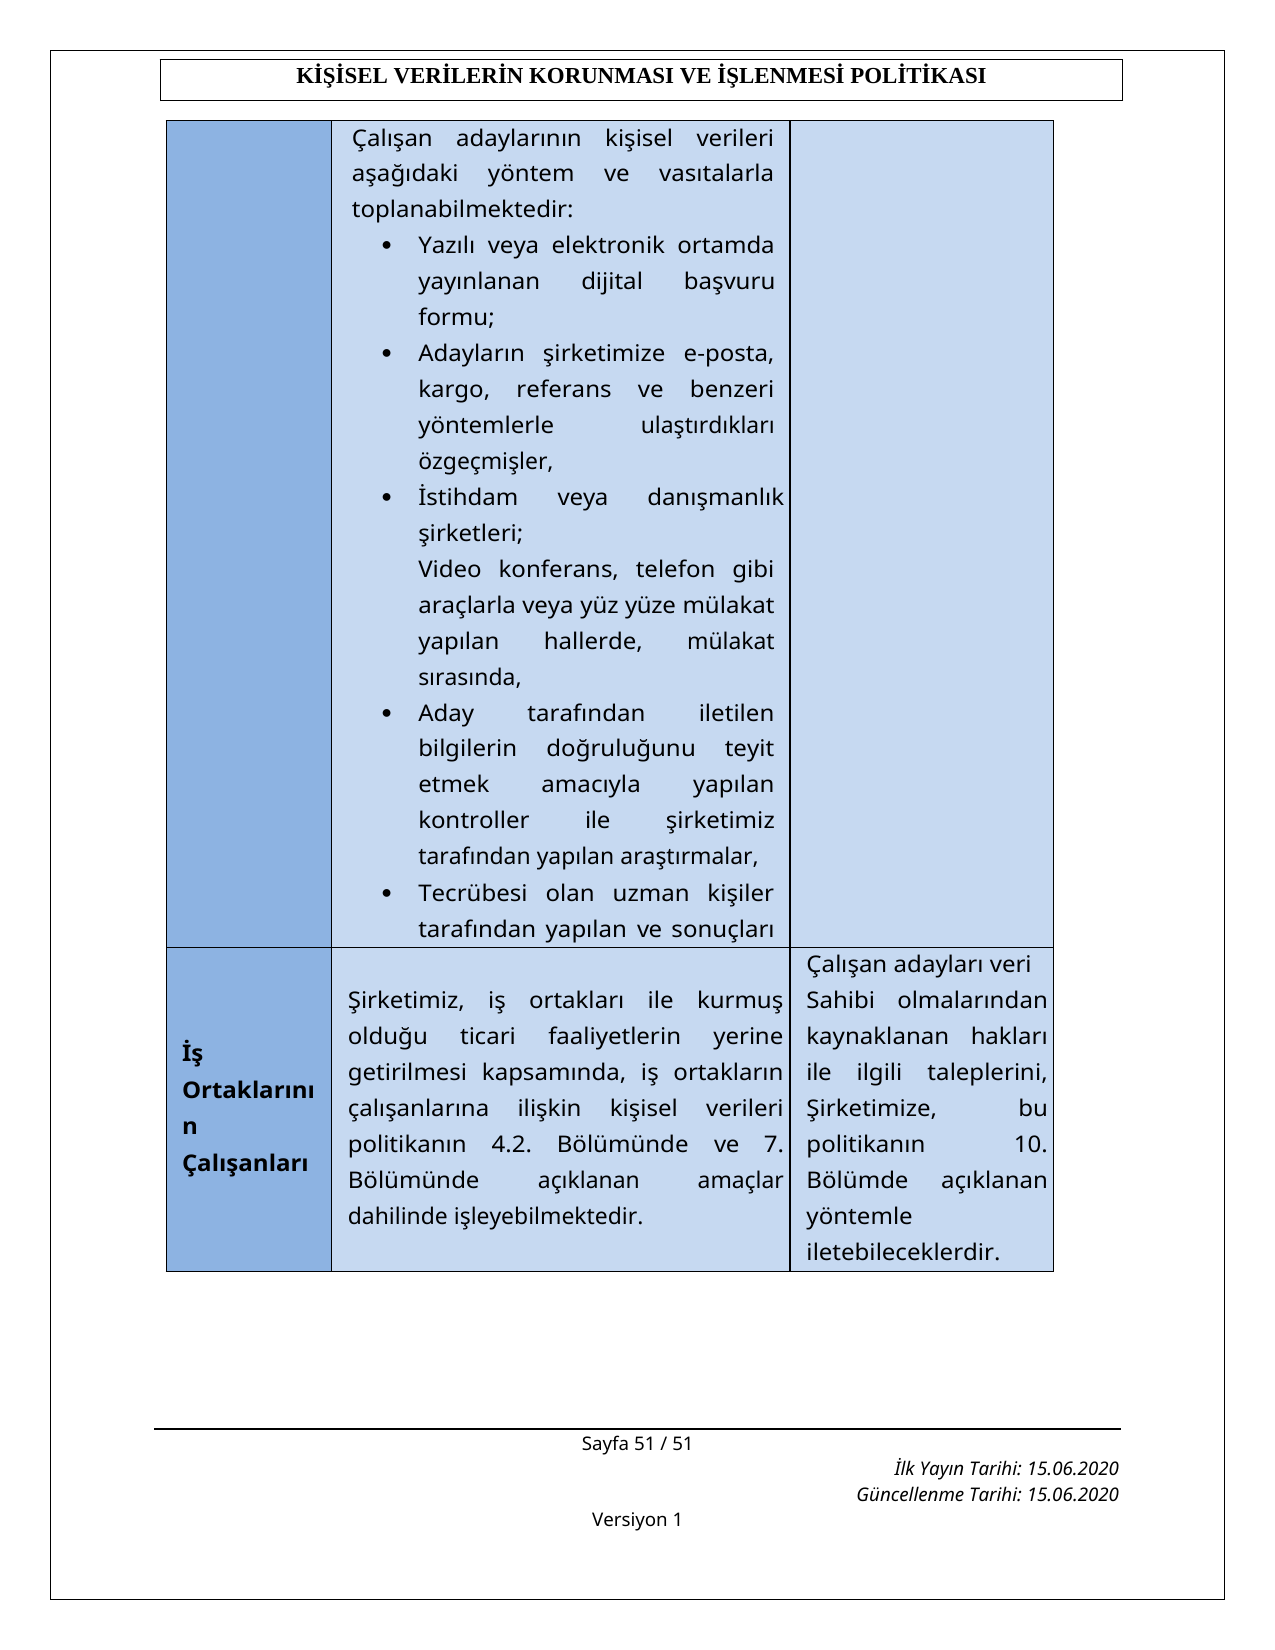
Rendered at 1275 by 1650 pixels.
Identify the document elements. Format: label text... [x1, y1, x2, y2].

table_cell İş Ortaklarının Çalışanları [167, 948, 331, 1271]
table_header [167, 121, 331, 947]
table_header Çalışan adaylarının kişisel verileri aşağıdaki yöntem ve vasıtalarla toplanabilmektedir: Yazılı veya elektronik ortamda yayınlanan dijital başvuru formu; Adayların şirketimize e-posta, kargo, referans ve benzeri yöntemlerle ulaştırdıkları özgeçmişler, İstihdam veya danışmanlık şirketleri; Video konferans, telefon gibi araçlarla veya yüz yüze mülakat yapılan hallerde, mülakat sırasında, Aday tarafından iletilen bilgilerin doğruluğunu teyit etmek amacıyla yapılan kontroller ile şirketimiz tarafından yapılan araştırmalar, Tecrübesi olan uzman kişiler tarafından yapılan ve sonuçları incelenen yetenek ve kişilik özelliklerini tespit eden işe alım testleri. [332, 121, 789, 947]
table_cell Şirketimiz, iş ortakları ile kurmuş olduğu ticari faaliyetlerin yerine getirilmesi kapsamında, iş ortakların çalışanlarına ilişkin kişisel verileri politikanın 4.2. Bölümünde ve 7. Bölümünde açıklanan amaçlar dahilinde işleyebilmektedir. [332, 948, 789, 1271]
table_header [791, 121, 1053, 947]
table_cell Çalışan adayları veri Sahibi olmalarından kaynaklanan hakları ile ilgili taleplerini, Şirketimize, bu politikanın 10. Bölümde açıklanan yöntemle iletebileceklerdir. [791, 948, 1053, 1271]
